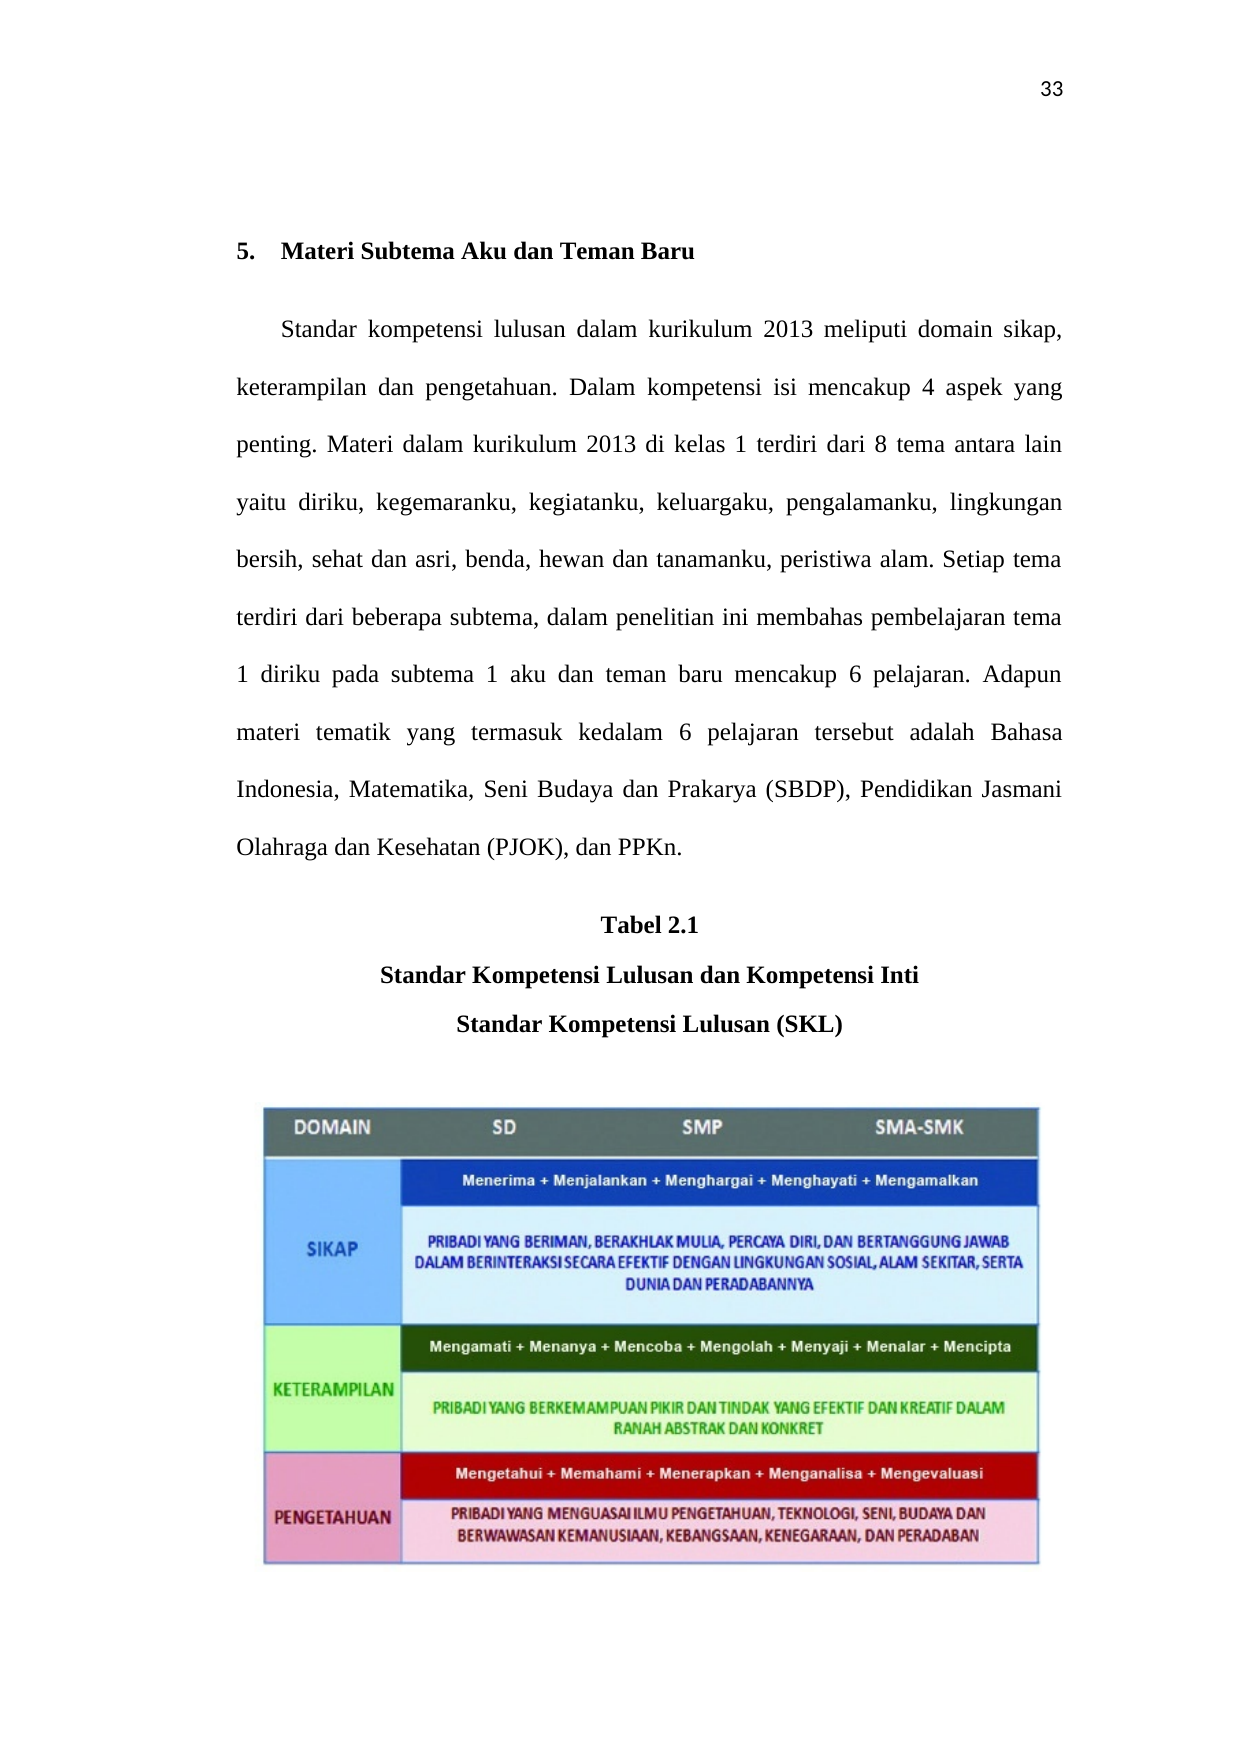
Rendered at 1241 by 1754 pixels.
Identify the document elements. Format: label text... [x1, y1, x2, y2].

text Tabel 2.1 [236, 910, 1063, 939]
text Standar Kompetensi Lulusan dan Kompetensi Inti [236, 960, 1063, 989]
picture [254, 1102, 1045, 1572]
text Standar Kompetensi Lulusan (SKL) [236, 1009, 1063, 1038]
list Materi Subtema Aku dan Teman Baru [236, 236, 1063, 265]
text Standar kompetensi lulusan dalam kurikulum 2013 meliputi domain sikap, keterampilan dan pengetahuan. Dalam kompetensi isi mencakup 4 aspek yang penting. Materi dalam kurikulum 2013 di kelas 1 terdiri dari 8 tema antara lain yaitu diriku, kegemaranku, kegiatanku, keluargaku, pengalamanku, lingkungan bersih, sehat dan asri, benda, hewan dan tanamanku, peristiwa alam. Setiap tema terdiri dari beberapa subtema, dalam penelitian ini membahas pembelajaran tema 1 diriku pada subtema 1 aku dan teman baru mencakup 6 pelajaran. Adapun materi tematik yang termasuk kedalam 6 pelajaran tersebut adalah Bahasa Indonesia, Matematika, Seni Budaya dan Prakarya (SBDP), Pendidikan Jasmani Olahraga dan Kesehatan (PJOK), dan PPKn. [236, 314, 1063, 861]
